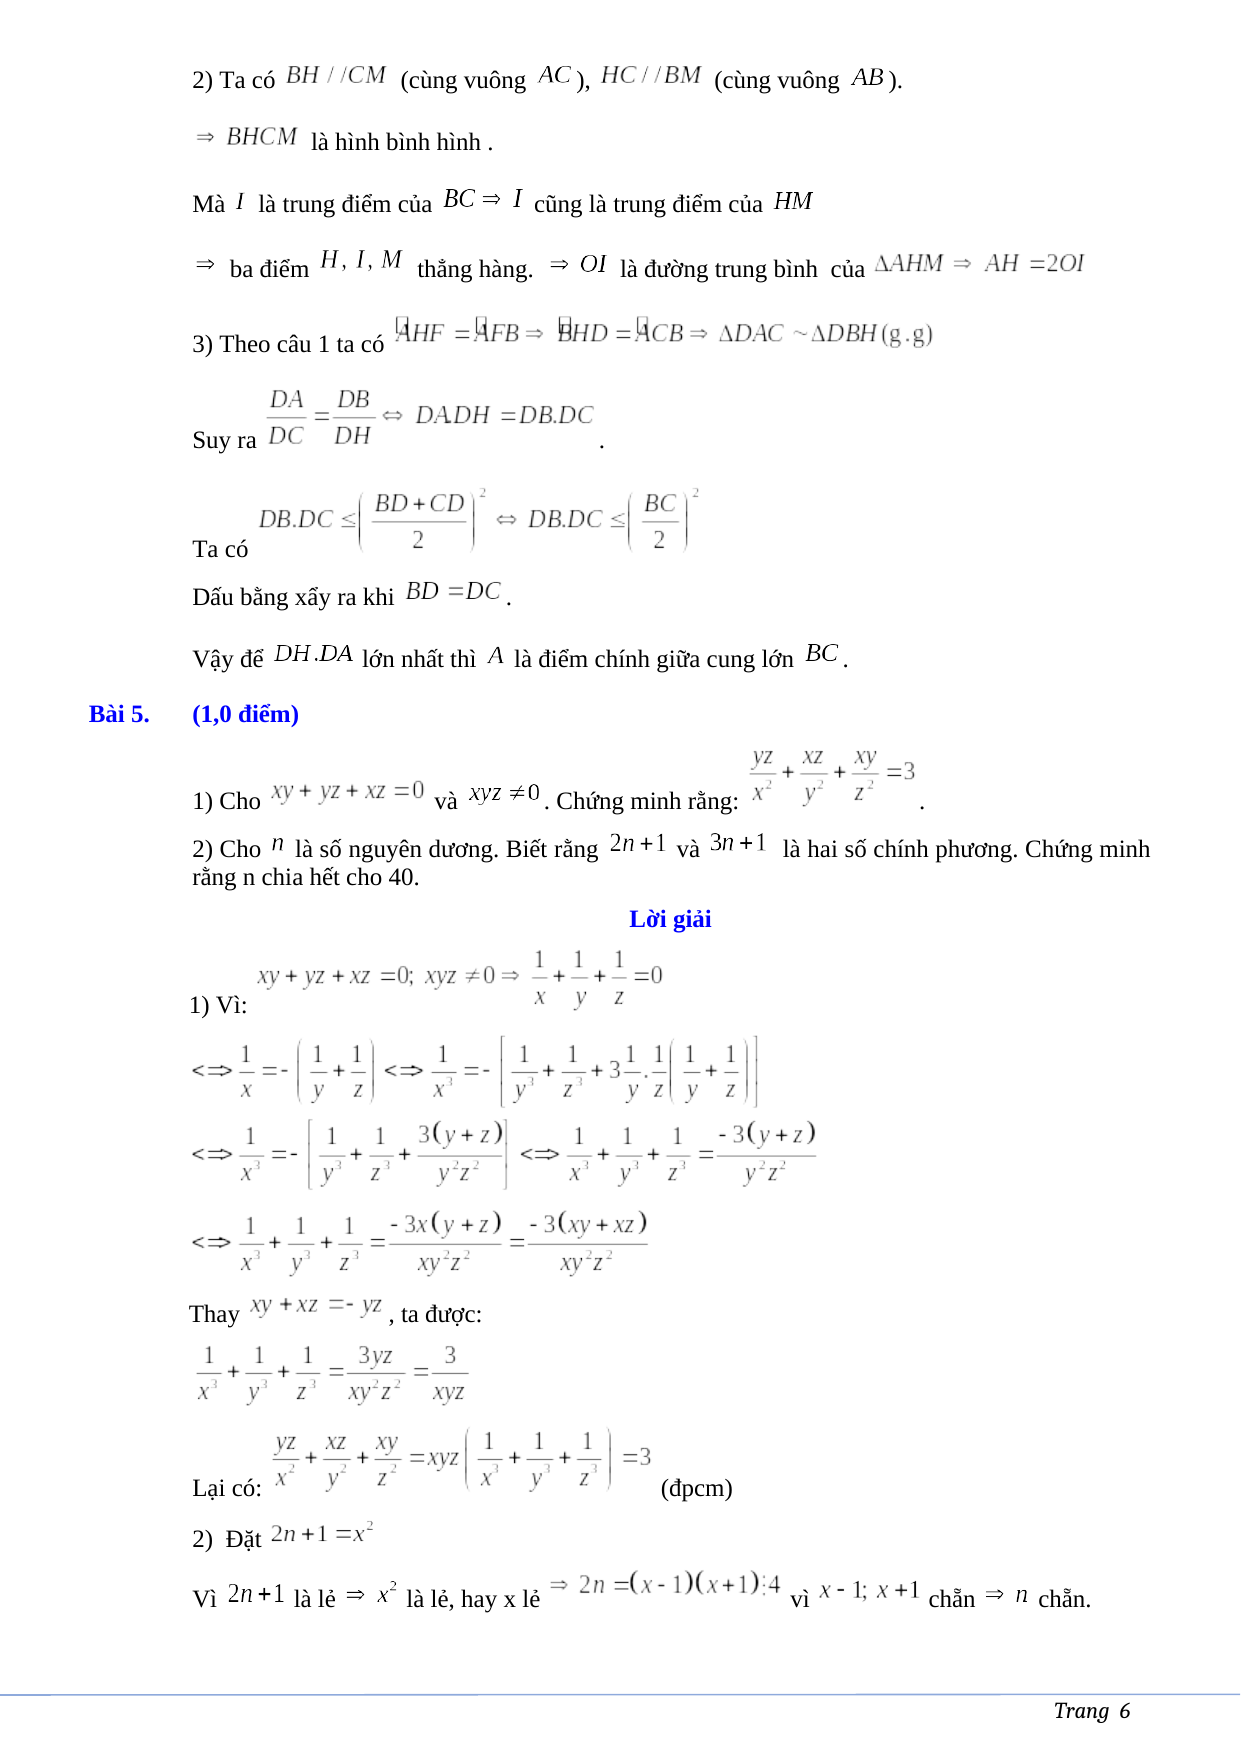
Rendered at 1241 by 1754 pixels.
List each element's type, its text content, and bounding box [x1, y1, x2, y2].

text Lời giải [189, 904, 1152, 932]
text 1) Cho và . Chứng minh rằng: . [117, 741, 1152, 815]
text 2) Cho là số nguyên dương. Biết rằng và là hai số chính phương. Chứng minh rằng n chia hết cho 40. [117, 827, 1152, 891]
text Ta có [163, 481, 1152, 563]
text Mà là trung điểm của cũng là trung điểm của [192, 183, 1152, 218]
text 1) Vì: [88, 945, 1152, 1019]
text ba điểm thẳng hàng. là đường trung bình của [192, 245, 1152, 283]
text 3) Theo câu 1 ta có [192, 310, 1152, 358]
text Suy ra . [192, 384, 1152, 454]
text 2) Đặt [163, 1514, 1152, 1552]
text 2) Ta có (cùng vuông ), (cùng vuông ). [192, 59, 1152, 94]
text Bài 5. (1,0 điểm) [88, 699, 1152, 728]
text Vì là lẻ là lẻ, hay x lẻ vì chẵn chẵn. [163, 1565, 1152, 1613]
text Dấu bằng xẩy ra khi . [192, 575, 1152, 611]
text Thay , ta được: [88, 1292, 1152, 1328]
text là hình bình hình . [192, 121, 1152, 156]
text Vậy để lớn nhất thì là điểm chính giữa cung lớn . [192, 637, 1152, 672]
text Lại có: (đpcm) [88, 1421, 1152, 1502]
